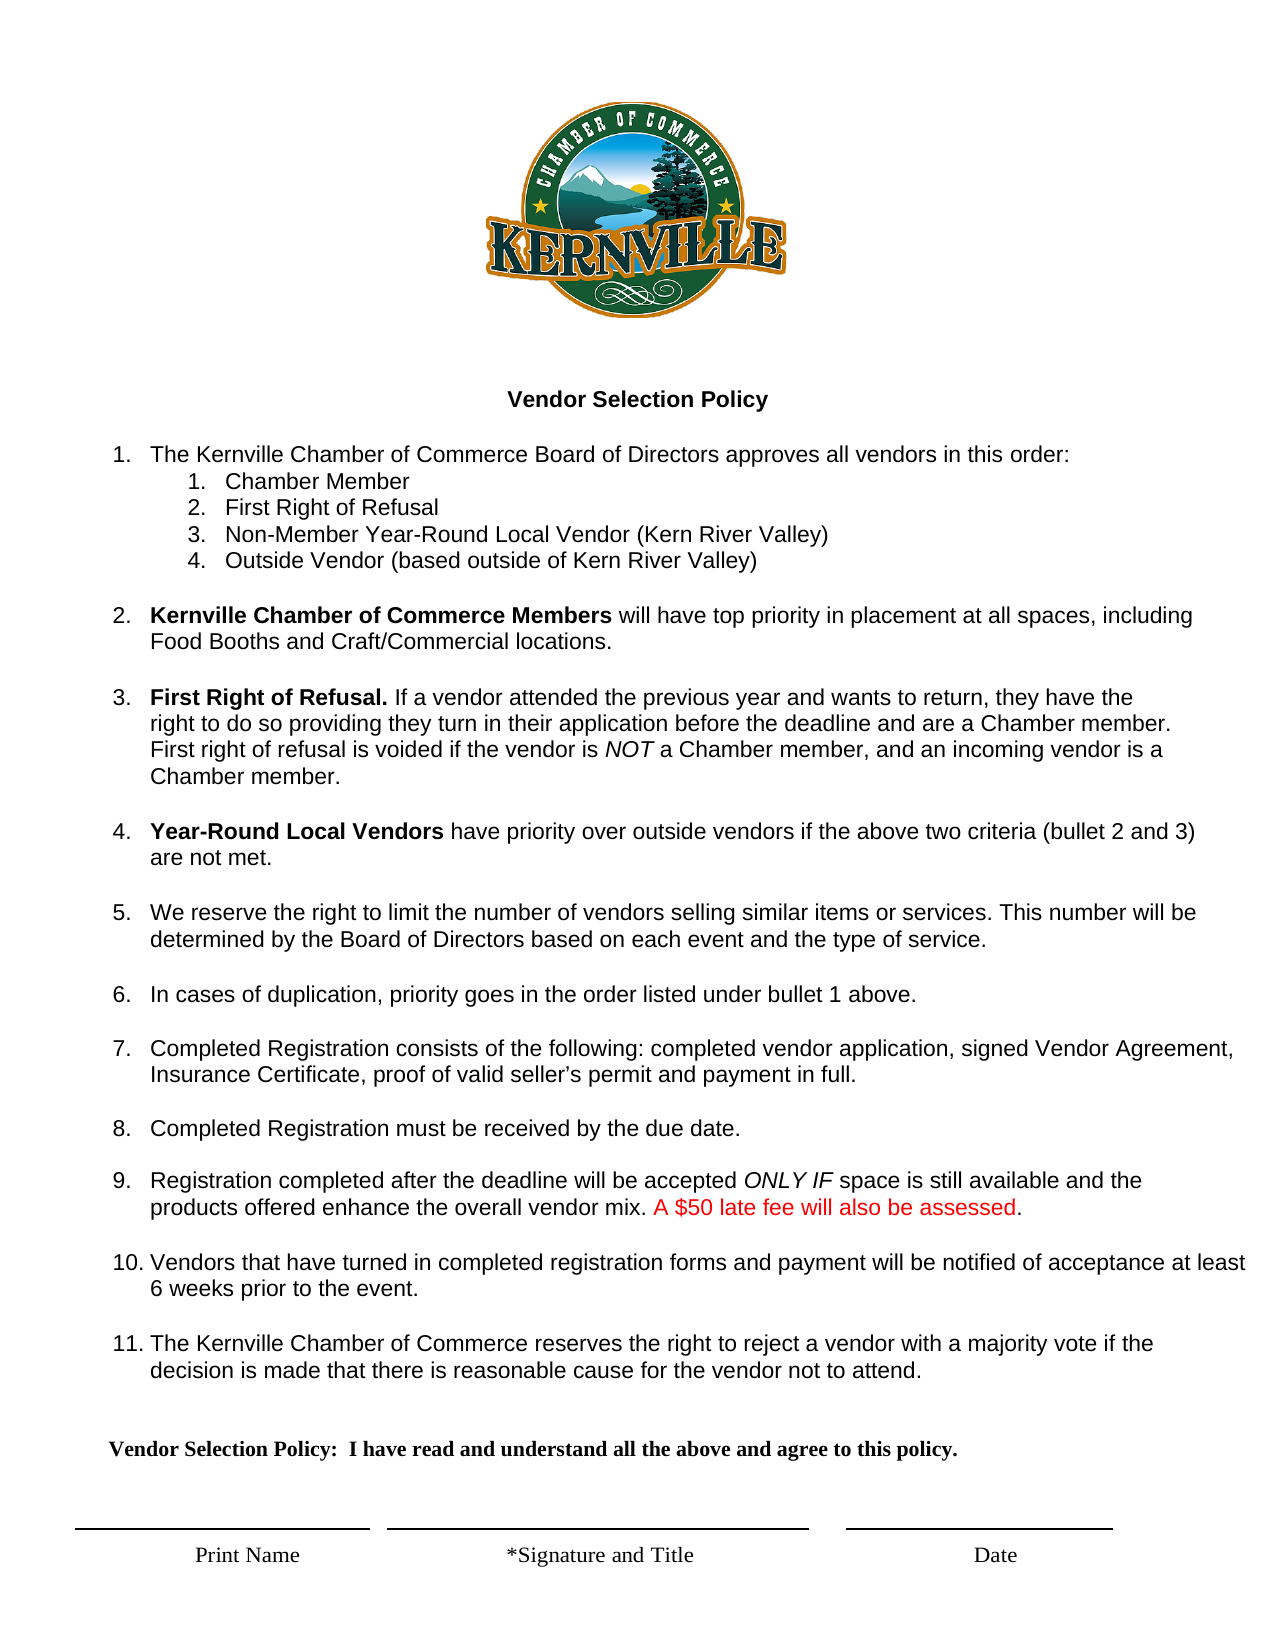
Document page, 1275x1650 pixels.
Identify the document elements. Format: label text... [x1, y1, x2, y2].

list Registration completed after the deadline will be accepted ONLY IF space is still available and the products offered enhance the overall vendor mix. A $50 late fee will also be assessed. [112, 1167, 1143, 1220]
list Non-Member Year-Round Local Vendor (Kern River Valley) [187, 521, 1252, 547]
list Outside Vendor (based outside of Kern River Valley) [187, 547, 1252, 573]
list We reserve the right to limit the number of vendors selling similar items or services. This number will be determined by the Board of Directors based on each event and the type of service. [112, 899, 1197, 952]
list Chamber Member [187, 468, 1252, 494]
text Vendor Selection Policy: I have read and understand all the above and agree to this policy. [33, 1436, 1252, 1461]
list The Kernville Chamber of Commerce reserves the right to reject a vendor with a majority vote if the decision is made that there is reasonable cause for the vendor not to attend. [112, 1330, 1154, 1383]
list Completed Registration must be received by the due date. [112, 1114, 1252, 1141]
list Kernville Chamber of Commerce Members will have top priority in placement at all spaces, including Food Booths and Craft/Commercial locations. [112, 602, 1193, 655]
list Vendors that have turned in completed registration forms and payment will be notified of acceptance at least 6 weeks prior to the event. [112, 1249, 1252, 1302]
list Year-Round Local Vendors have priority over outside vendors if the above two criteria (bullet 2 and 3) are not met. [112, 818, 1196, 870]
list Completed Registration consists of the following: completed vendor application, signed Vendor Agreement, Insurance Certificate, proof of valid seller’s permit and payment in full. [112, 1034, 1252, 1087]
list First Right of Refusal. If a vendor attended the previous year and wants to return, they have the right to do so providing they turn in their application before the deadline and are a Chamber member. First right of refusal is voided if the vendor is NOT a Chamber member, and an incoming vendor is a Chamber member. [112, 683, 1184, 789]
subtitle Vendor Selection Policy [33, 386, 1242, 413]
picture [486, 102, 787, 318]
list The Kernville Chamber of Commerce Board of Directors approves all vendors in this order: [112, 441, 1252, 468]
list First Right of Refusal [187, 494, 1252, 521]
text Print Name *Signature and Title Date [33, 1511, 1252, 1568]
list In cases of duplication, priority goes in the order listed under bullet 1 above. [112, 981, 1252, 1007]
